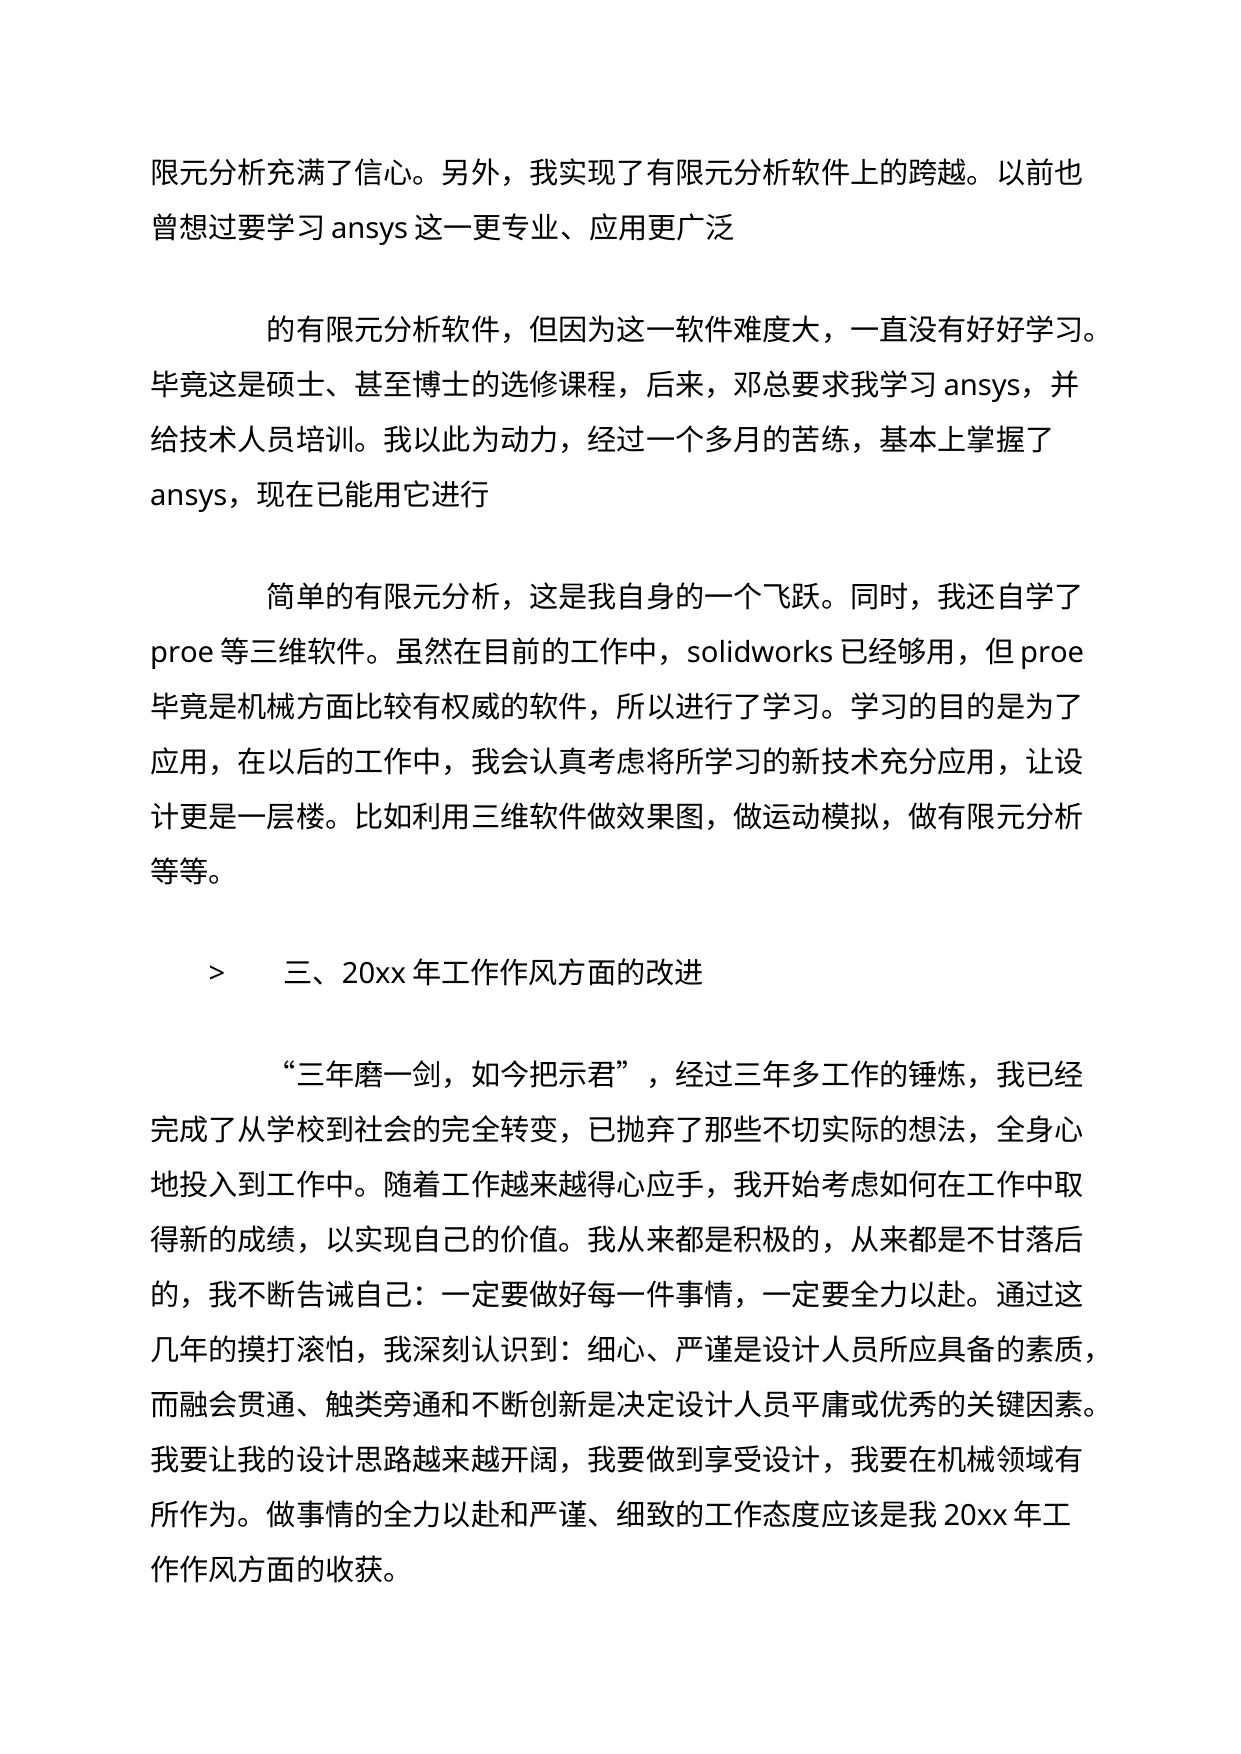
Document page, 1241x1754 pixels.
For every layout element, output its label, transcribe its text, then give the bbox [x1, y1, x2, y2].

text > 三、20xx年工作作风方面的改进 [150, 950, 1090, 992]
text “三年磨一剑，如今把示君”，经过三年多工作的锤炼，我已经完成了从学校到社会的完全转变，已抛弃了那些不切实际的想法，全身心地投入到工作中。随着工作越来越得心应手，我开始考虑如何在工作中取得新的成绩，以实现自己的价值。我从来都是积极的，从来都是不甘落后的，我不断告诫自己：一定要做好每一件事情，一定要全力以赴。通过这几年的摸打滚怕，我深刻认识到：细心、严谨是设计人员所应具备的素质，而融会贯通、触类旁通和不断创新是决定设计人员平庸或优秀的关键因素。我要让我的设计思路越来越开阔，我要做到享受设计，我要在机械领域有所作为。做事情的全力以赴和严谨、细致的工作态度应该是我20xx年工作作风方面的收获。 [150, 1052, 1090, 1588]
text 简单的有限元分析，这是我自身的一个飞跃。同时，我还自学了proe等三维软件。虽然在目前的工作中，solidworks已经够用，但proe毕竟是机械方面比较有权威的软件，所以进行了学习。学习的目的是为了应用，在以后的工作中，我会认真考虑将所学习的新技术充分应用，让设计更是一层楼。比如利用三维软件做效果图，做运动模拟，做有限元分析等等。 [150, 574, 1090, 891]
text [150, 150, 1090, 247]
text 的有限元分析软件，但因为这一软件难度大，一直没有好好学习。毕竟这是硕士、甚至博士的选修课程，后来，邓总要求我学习ansys，并给技术人员培训。我以此为动力，经过一个多月的苦练，基本上掌握了ansys，现在已能用它进行 [150, 307, 1090, 514]
